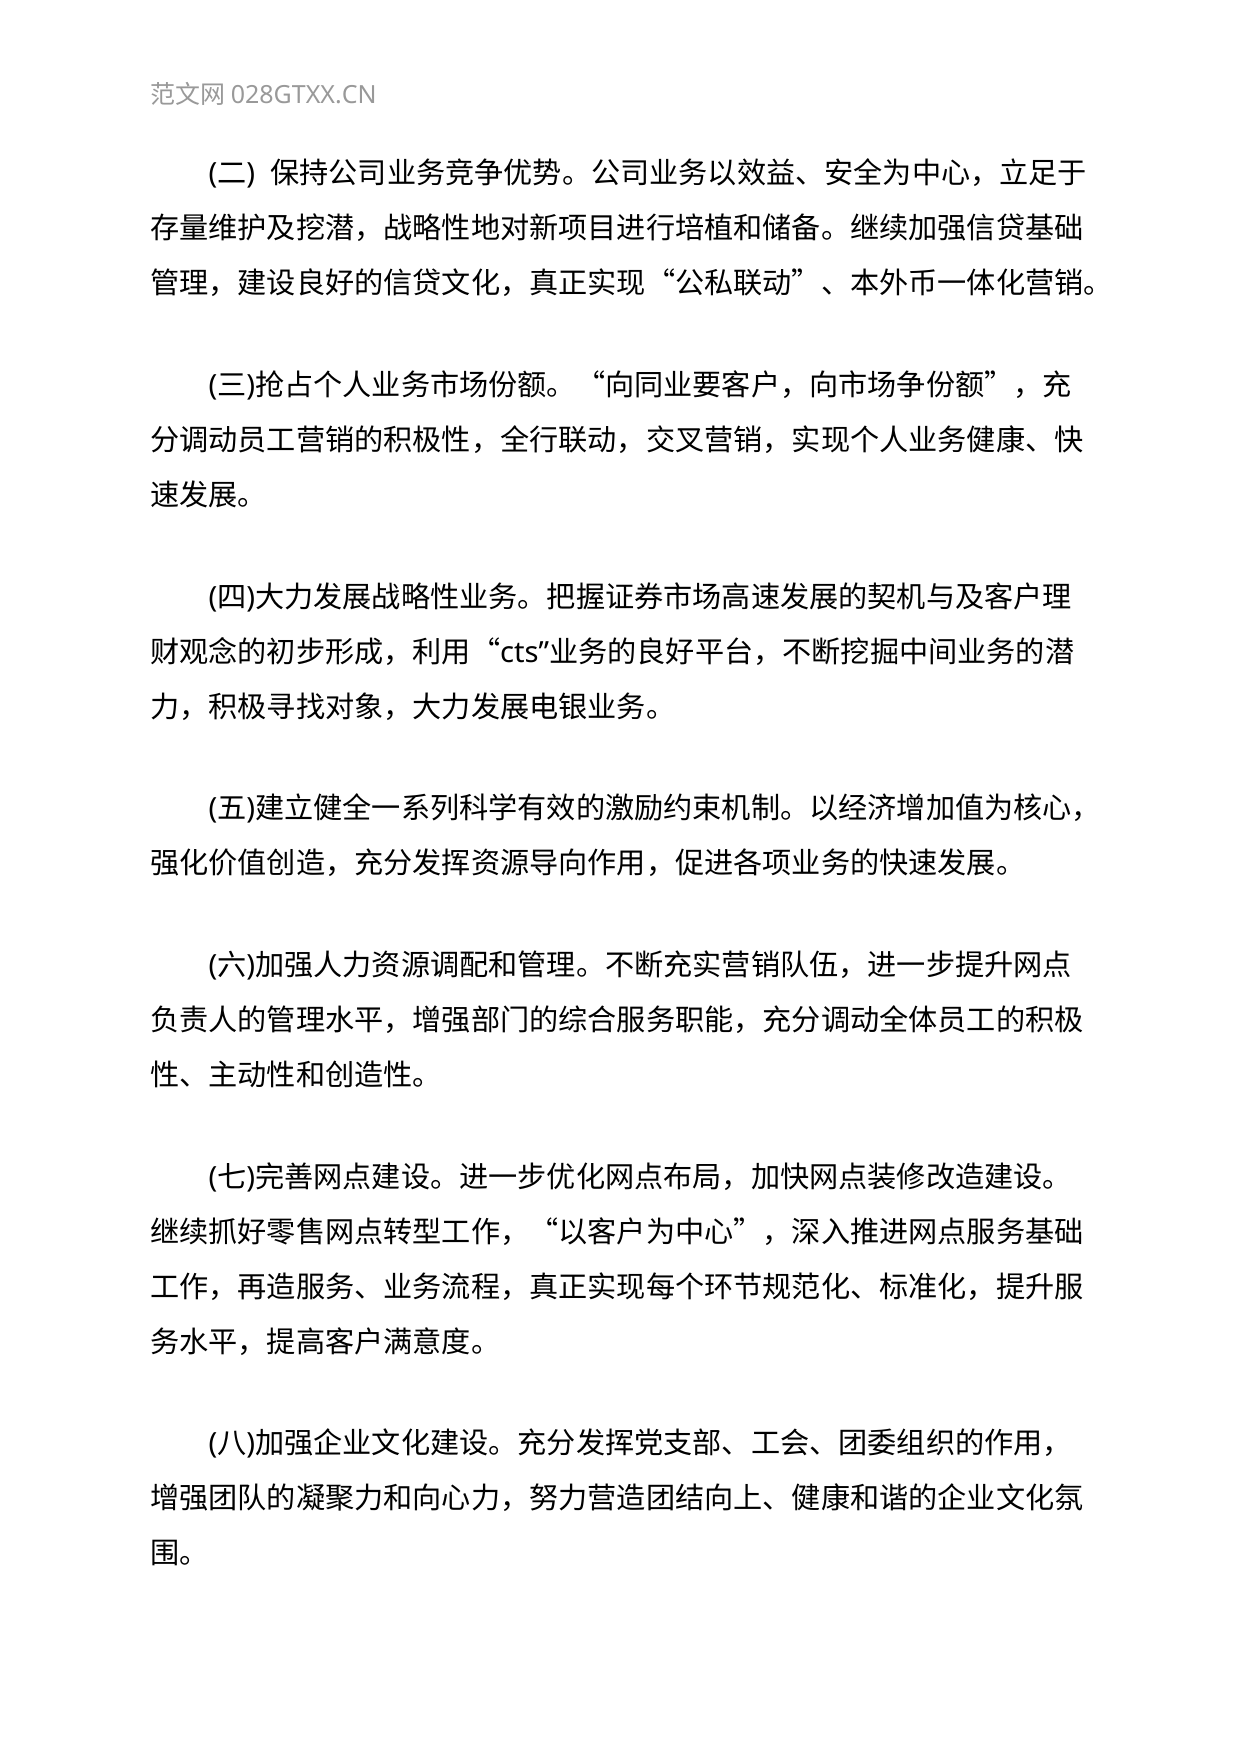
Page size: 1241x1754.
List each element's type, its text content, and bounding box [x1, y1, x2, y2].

text (三)抢占个人业务市场份额。“向同业要客户，向市场争份额”，充分调动员工营销的积极性，全行联动，交叉营销，实现个人业务健康、快速发展。 [150, 362, 1090, 514]
text (四)大力发展战略性业务。把握证券市场高速发展的契机与及客户理财观念的初步形成，利用“cts”业务的良好平台，不断挖掘中间业务的潜力，积极寻找对象，大力发展电银业务。 [150, 573, 1090, 726]
text (六)加强人力资源调配和管理。不断充实营销队伍，进一步提升网点负责人的管理水平，增强部门的综合服务职能，充分调动全体员工的积极性、主动性和创造性。 [150, 942, 1090, 1094]
text (二) 保持公司业务竞争优势。公司业务以效益、安全为中心，立足于存量维护及挖潜，战略性地对新项目进行培植和储备。继续加强信贷基础管理，建设良好的信贷文化，真正实现“公私联动”、本外币一体化营销。 [150, 150, 1090, 302]
text (七)完善网点建设。进一步优化网点布局，加快网点装修改造建设。继续抓好零售网点转型工作，“以客户为中心”，深入推进网点服务基础工作，再造服务、业务流程，真正实现每个环节规范化、标准化，提升服务水平，提高客户满意度。 [150, 1153, 1090, 1361]
text (八)加强企业文化建设。充分发挥党支部、工会、团委组织的作用，增强团队的凝聚力和向心力，努力营造团结向上、健康和谐的企业文化氛围。 [150, 1420, 1090, 1572]
text (五)建立健全一系列科学有效的激励约束机制。以经济增加值为核心，强化价值创造，充分发挥资源导向作用，促进各项业务的快速发展。 [150, 785, 1090, 882]
